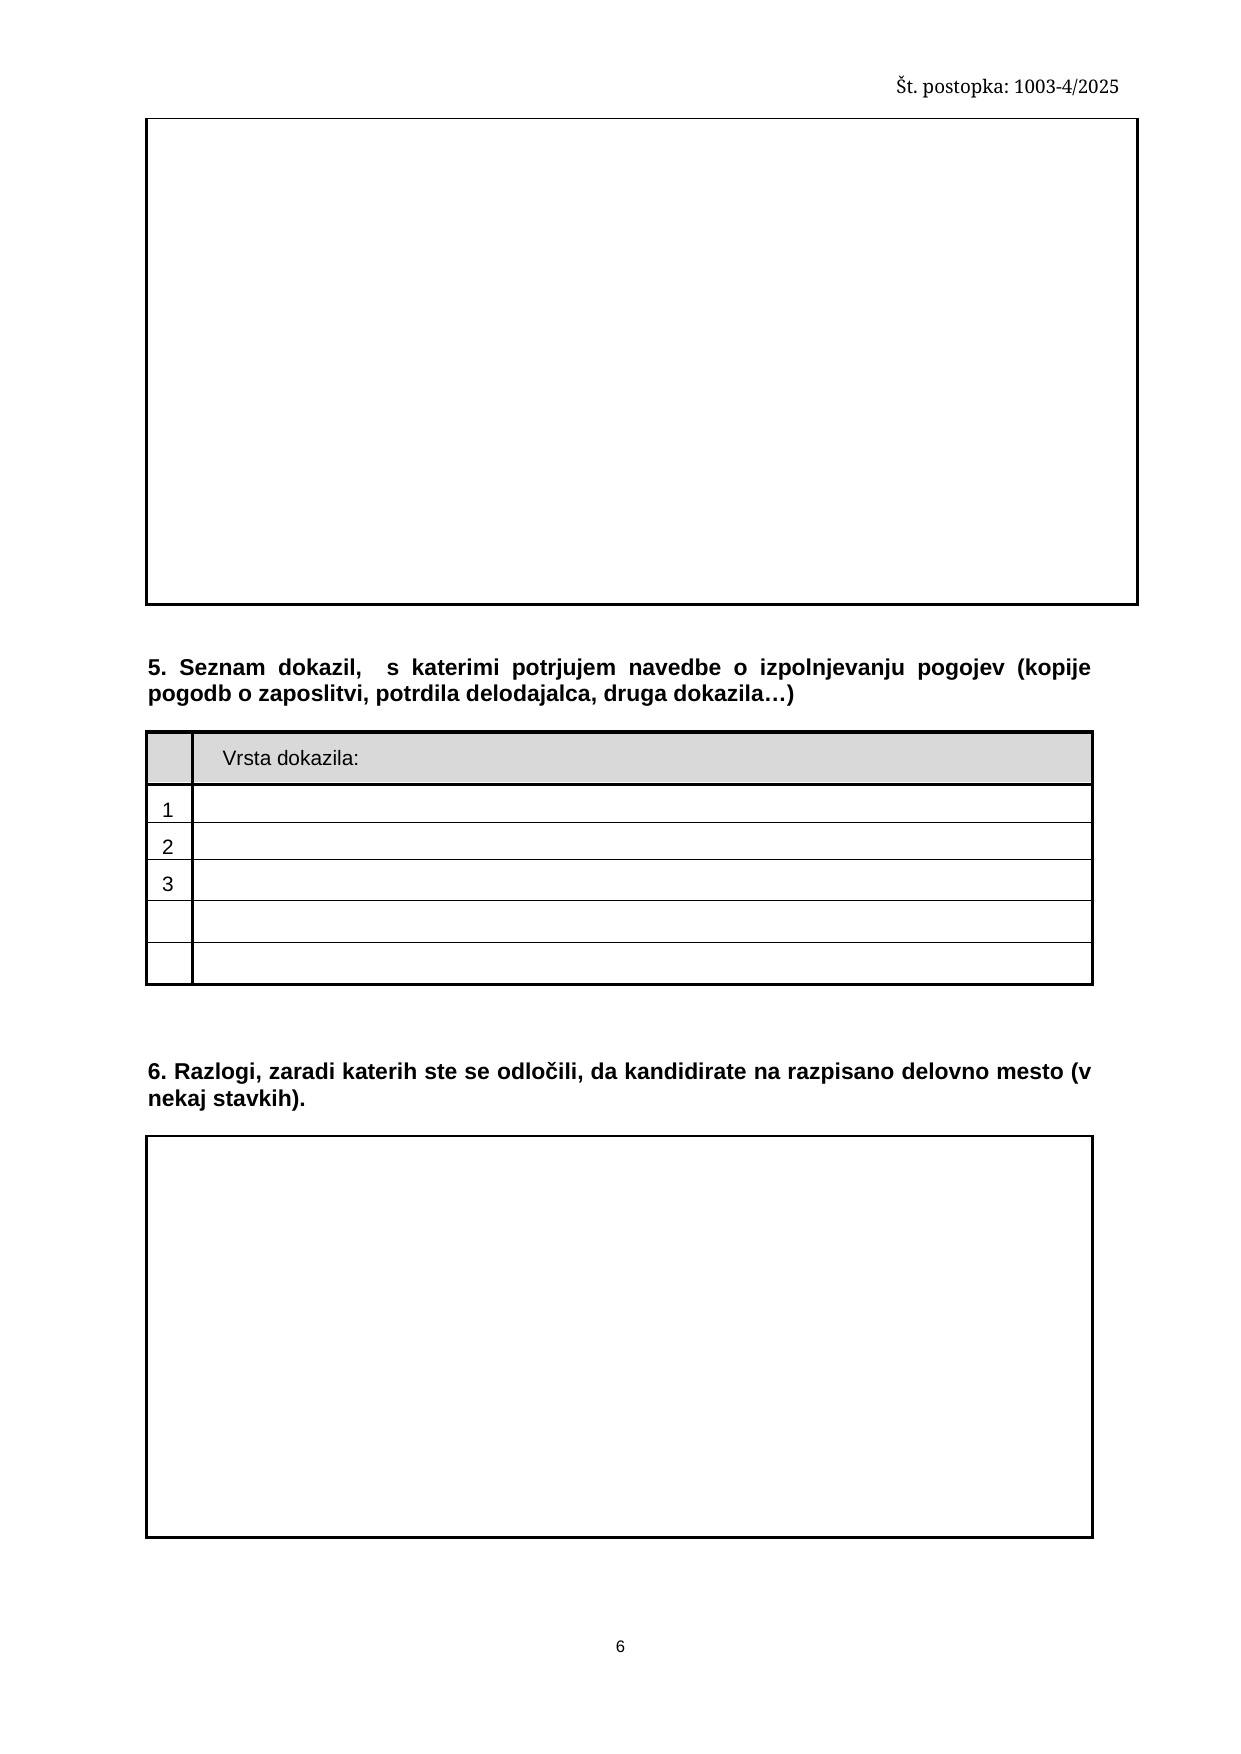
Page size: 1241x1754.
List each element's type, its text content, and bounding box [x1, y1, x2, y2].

table_cell 1 [148, 786, 191, 822]
table_header [148, 734, 191, 782]
table_cell [148, 901, 191, 942]
table_cell [194, 943, 1091, 983]
text 5. Seznam dokazil, s katerimi potrjujem navedbe o izpolnjevanju pogojev (kopije pogodb o zaposlitvi, potrdila delodajalca, druga dokazila…) [148, 654, 1092, 706]
table_cell [148, 943, 191, 983]
table_cell [148, 119, 1136, 603]
table_header [148, 1137, 1091, 1536]
text 6. Razlogi, zaradi katerih ste se odločili, da kandidirate na razpisano delovno mesto (v nekaj stavkih). [148, 1058, 1093, 1111]
table_cell [194, 823, 1091, 859]
table_cell 2 [148, 823, 191, 859]
table_cell [194, 901, 1091, 942]
table_cell [194, 786, 1091, 822]
table_cell 3 [148, 860, 191, 900]
table_header Vrsta dokazila: [194, 734, 1091, 782]
table_cell [194, 860, 1091, 900]
